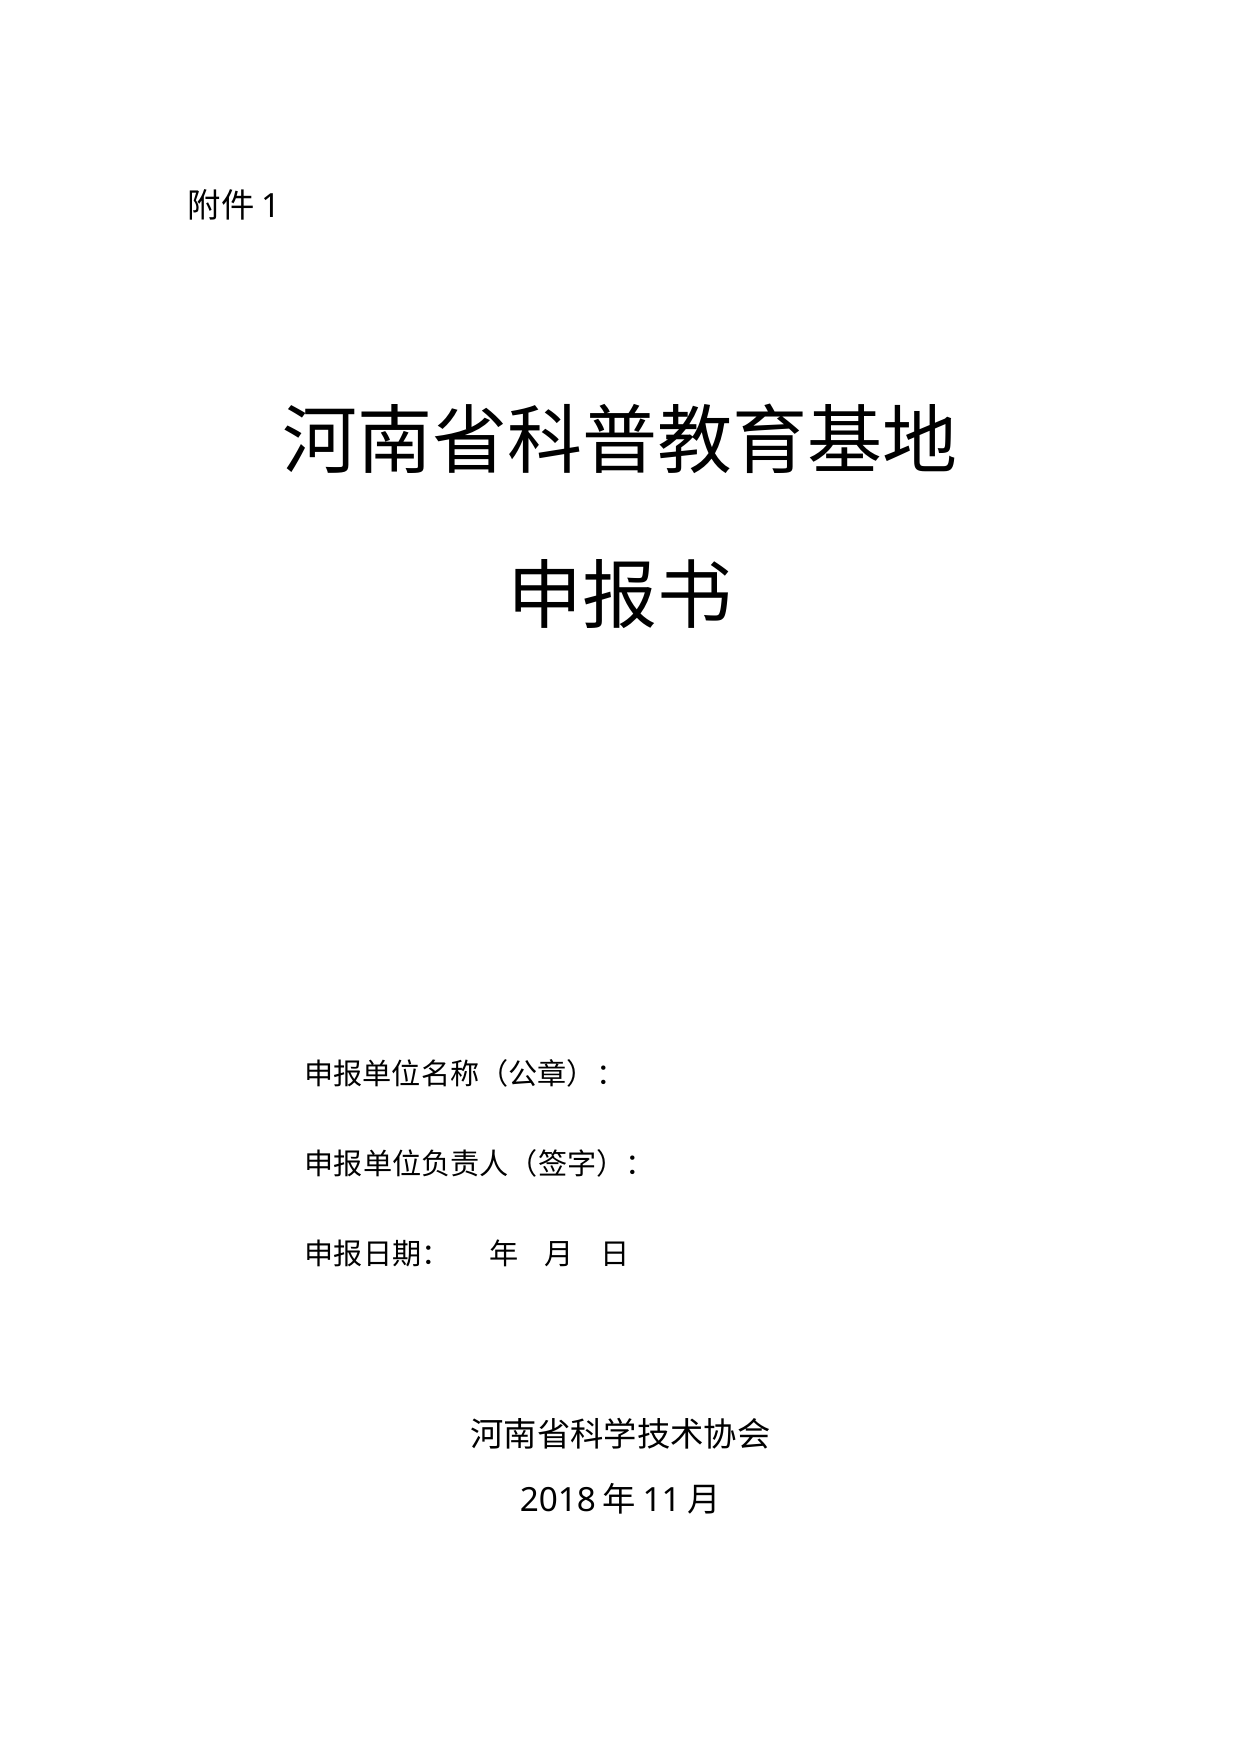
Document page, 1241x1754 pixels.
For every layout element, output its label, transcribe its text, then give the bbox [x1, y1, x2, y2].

text 申报日期： 年 月 日 [188, 1219, 1053, 1284]
text 河南省科学技术协会 [187, 1399, 1053, 1464]
text 申报书 [187, 524, 1053, 654]
text 申报单位负责人（签字）： [188, 1129, 1053, 1194]
text 2018年11月 [187, 1464, 1053, 1529]
text 附件1 [187, 162, 943, 227]
text 河南省科普教育基地 [187, 369, 1053, 499]
text 申报单位名称（公章）： [187, 1039, 1053, 1104]
